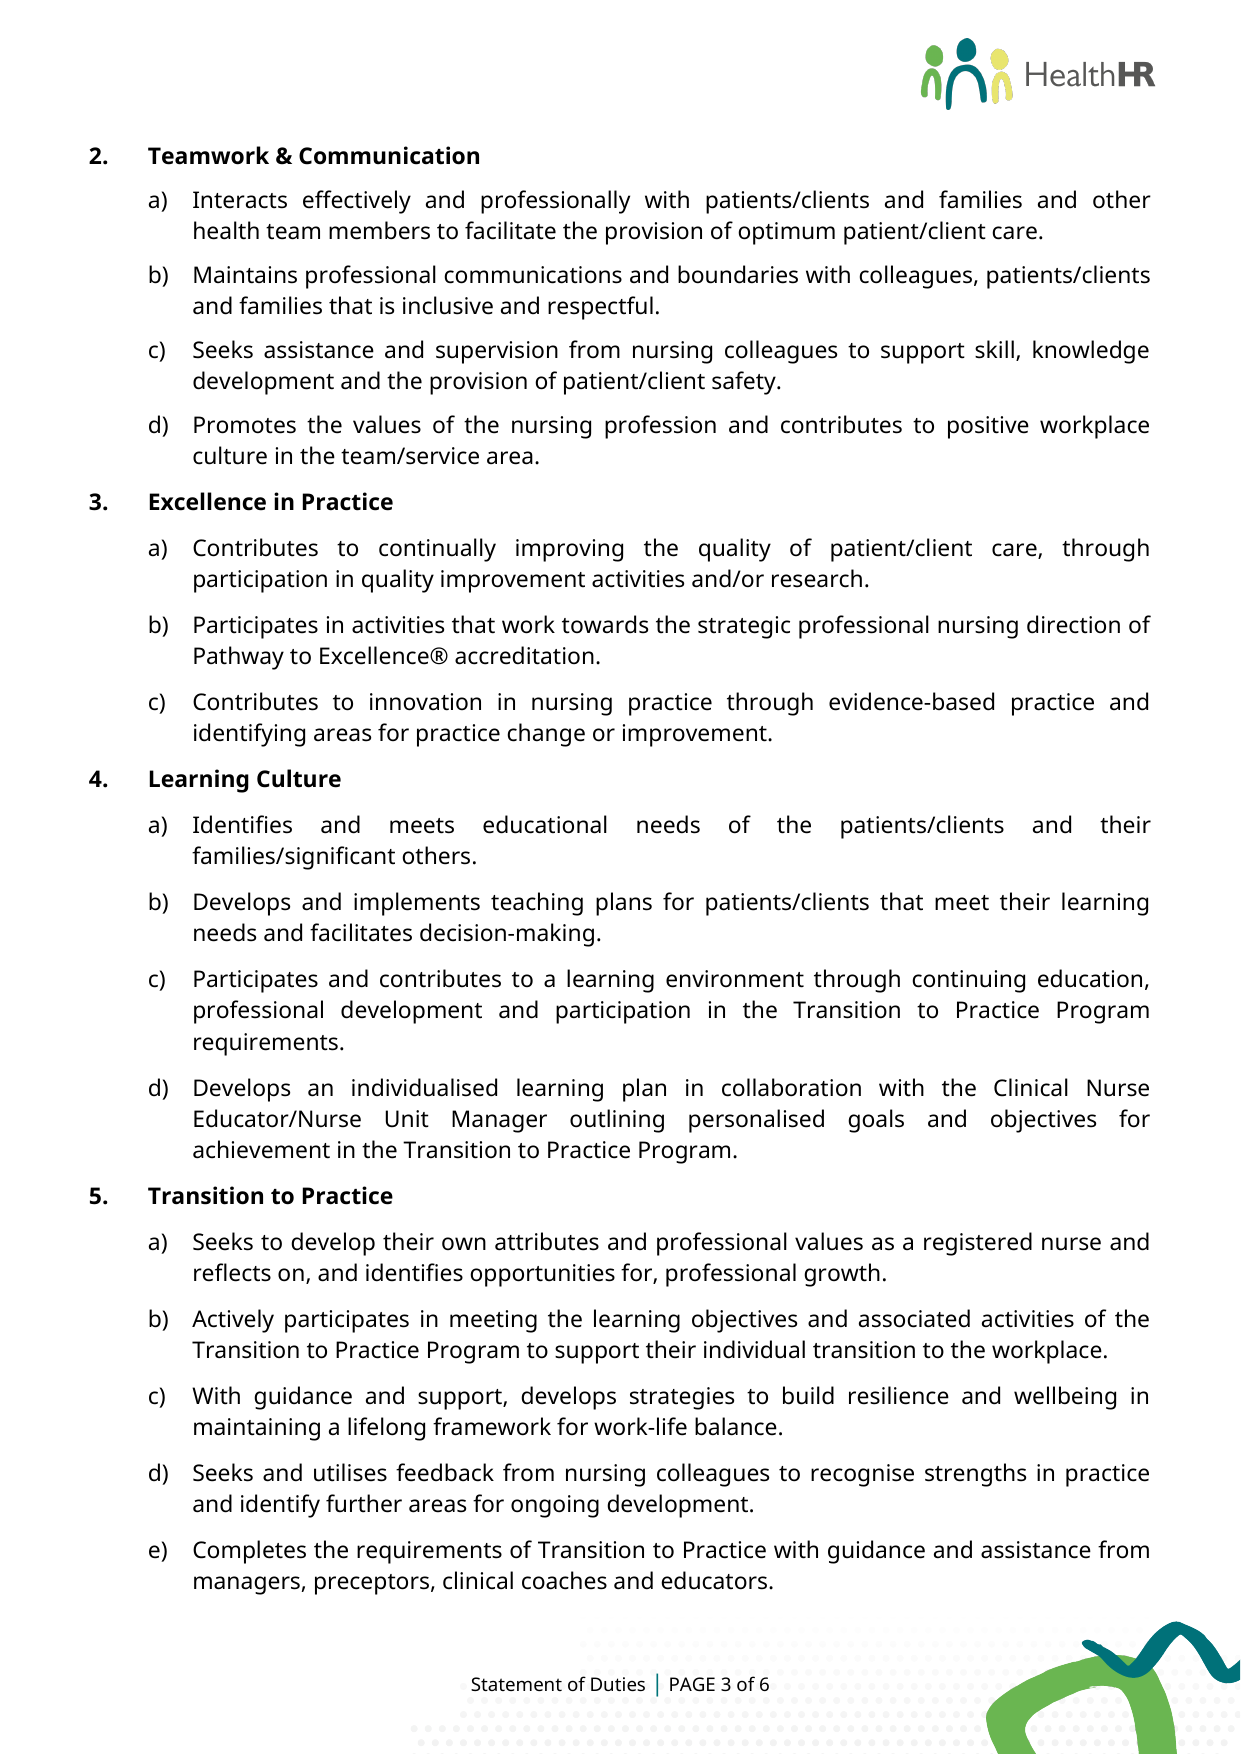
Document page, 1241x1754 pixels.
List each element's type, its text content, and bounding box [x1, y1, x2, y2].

list Maintains professional communications and boundaries with colleagues, patients/clients and families that is inclusive and respectful. [148, 259, 1152, 322]
list Promotes the values of the nursing profession and contributes to positive workplace culture in the team/service area. [148, 409, 1152, 472]
list Interacts effectively and professionally with patients/clients and families and other health team members to facilitate the provision of optimum patient/client care. [148, 184, 1152, 247]
list Contributes to innovation in nursing practice through evidence-based practice and identifying areas for practice change or improvement. [148, 686, 1152, 749]
list Actively participates in meeting the learning objectives and associated activities of the Transition to Practice Program to support their individual transition to the workplace. [148, 1303, 1152, 1365]
list Participates and contributes to a learning environment through continuing education, professional development and participation in the Transition to Practice Program requirements. [148, 963, 1152, 1057]
list Excellence in Practice [89, 486, 1152, 517]
list Completes the requirements of Transition to Practice with guidance and assistance from managers, preceptors, clinical coaches and educators. [148, 1534, 1152, 1597]
picture [920, 38, 1156, 110]
list Transition to Practice [89, 1180, 1152, 1211]
list Learning Culture [89, 763, 1152, 794]
list Develops an individualised learning plan in collaboration with the Clinical Nurse Educator/Nurse Unit Manager outlining personalised goals and objectives for achievement in the Transition to Practice Program. [148, 1072, 1152, 1165]
list Seeks and utilises feedback from nursing colleagues to recognise strengths in practice and identify further areas for ongoing development. [148, 1457, 1152, 1519]
list Seeks assistance and supervision from nursing colleagues to support skill, knowledge development and the provision of patient/client safety. [148, 334, 1152, 397]
list Contributes to continually improving the quality of patient/client care, through participation in quality improvement activities and/or research. [148, 532, 1152, 594]
list Seeks to develop their own attributes and professional values as a registered nurse and reflects on, and identifies opportunities for, professional growth. [148, 1226, 1152, 1288]
picture [30, 1580, 1241, 1754]
list Teamwork & Communication [89, 140, 1152, 172]
list With guidance and support, develops strategies to build resilience and wellbeing in maintaining a lifelong framework for work-life balance. [148, 1380, 1152, 1442]
list Develops and implements teaching plans for patients/clients that meet their learning needs and facilitates decision-making. [148, 886, 1152, 949]
list Participates in activities that work towards the strategic professional nursing direction of Pathway to Excellence® accreditation. [148, 609, 1152, 672]
list Identifies and meets educational needs of the patients/clients and their families/significant others. [148, 809, 1152, 872]
